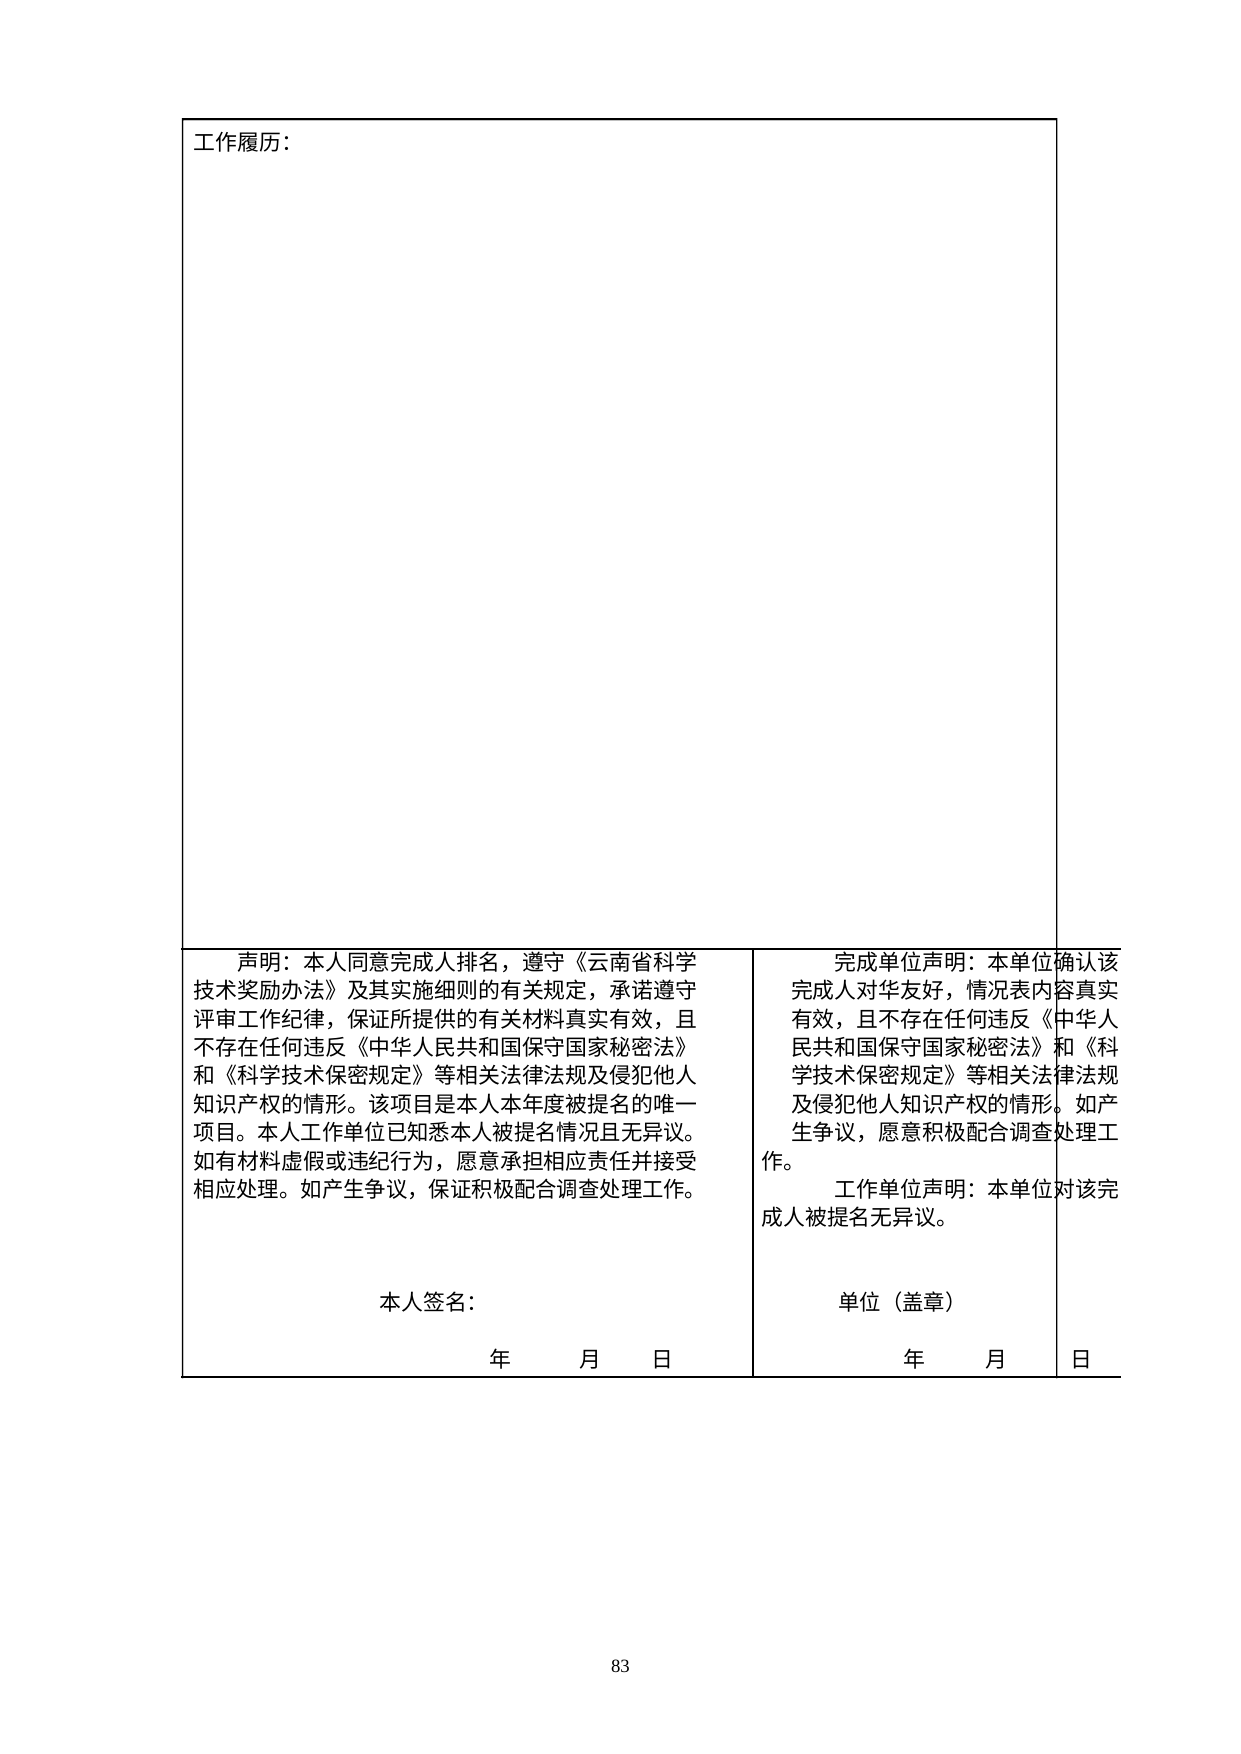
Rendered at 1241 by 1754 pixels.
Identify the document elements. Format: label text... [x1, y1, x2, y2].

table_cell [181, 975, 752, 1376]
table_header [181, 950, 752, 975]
text 工作履历： [194, 131, 1090, 156]
picture [181, 118, 1058, 948]
text 83 [150, 1655, 1090, 1677]
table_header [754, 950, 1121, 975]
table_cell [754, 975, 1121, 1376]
